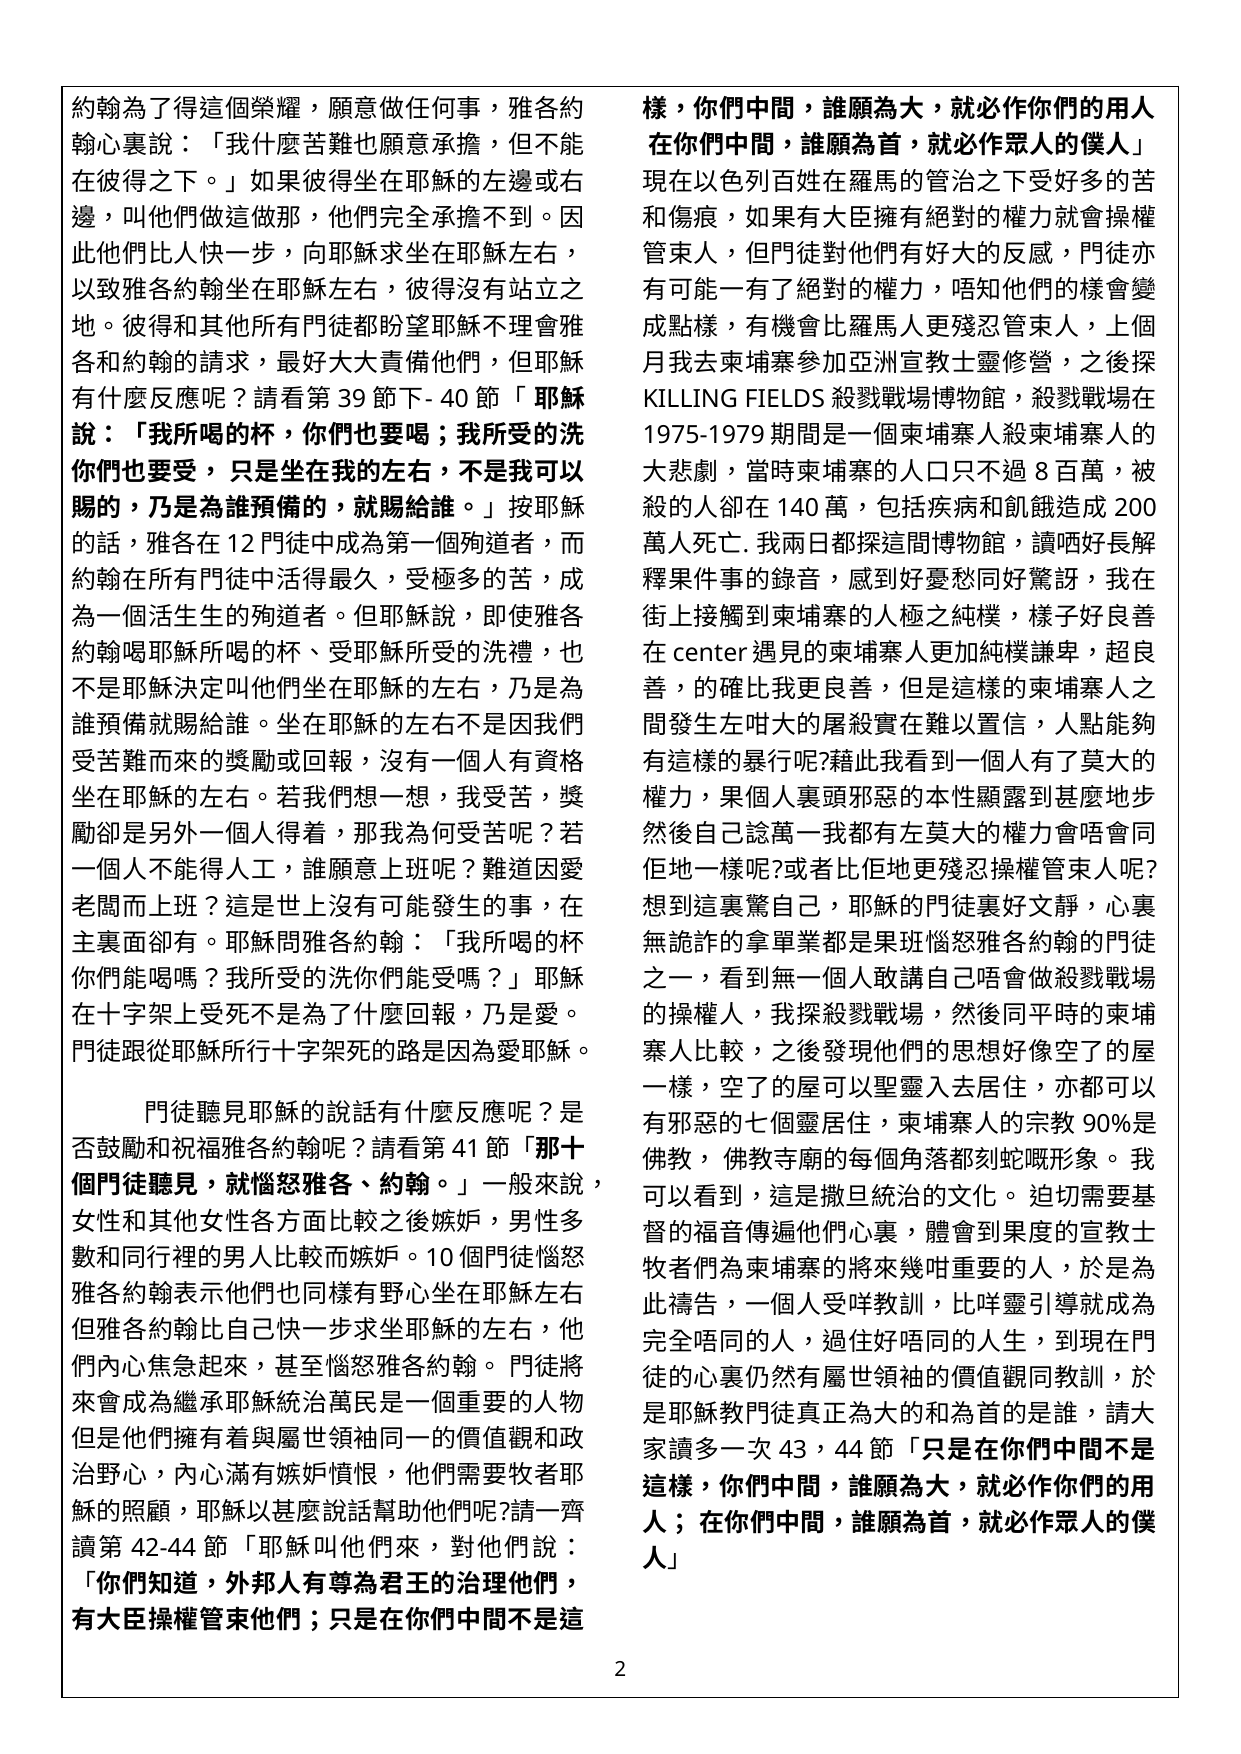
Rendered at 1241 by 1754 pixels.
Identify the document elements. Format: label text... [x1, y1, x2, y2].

text 門徒聽見耶穌的說話有什麼反應呢？是否鼓勵和祝福雅各約翰呢？請看第41節「那十個門徒聽見，就惱怒雅各、約翰。」一般來說，女性和其他女性各方面比較之後嫉妒，男性多數和同行裡的男人比較而嫉妒。10個門徒惱怒雅各約翰表示他們也同樣有野心坐在耶穌左右，但雅各約翰比自己快一步求坐耶穌的左右，他們內心焦急起來，甚至惱怒雅各約翰。 門徒將來會成為繼承耶穌統治萬民是一個重要的人物，但是他們擁有着與屬世領袖同一的價值觀和政治野心，內心滿有嫉妒憤恨，他們需要牧者耶穌的照顧，耶穌以甚麼說話幫助他們呢?請一齊讀第42-44節「耶穌叫他們來，對他們說：「你們知道，外邦人有尊為君王的治理他們，有大臣操權管束他們；只是在你們中間不是這樣，你們中間，誰願為大，就必作你們的用人； 在你們中間，誰願為首，就必作眾人的僕人」現在以色列百姓在羅馬的管治之下受好多的苦和傷痕，如果有大臣擁有絕對的權力就會操權管束人，但門徒對他們有好大的反感，門徒亦有可能一有了絕對的權力，唔知他們的樣會變成點樣，有機會比羅馬人更殘忍管束人，上個月我去柬埔寨參加亞洲宣教士靈修營，之後探KILLING FIELDS 殺戮戰場博物館，殺戮戰場在1975-1979期間是一個柬埔寨人殺柬埔寨人的大悲劇，當時柬埔寨的人口只不過8百萬，被殺的人卻在140萬，包括疾病和飢餓造成 200萬人死亡. 我兩日都探這間博物館，讀哂好長解釋果件事的錄音，感到好憂愁同好驚訝，我在街上接觸到柬埔寨的人極之純樸，樣子好良善，在center遇見的柬埔寨人更加純樸謙卑，超良善，的確比我更良善，但是這樣的柬埔寨人之間發生左咁大的屠殺實在難以置信，人點能夠有這樣的暴行呢?藉此我看到一個人有了莫大的權力，果個人裏頭邪惡的本性顯露到甚麼地步，然後自己諗萬一我都有左莫大的權力會唔會同佢地一樣呢?或者比佢地更殘忍操權管束人呢?想到這裏驚自己，耶穌的門徒裏好文靜，心裏無詭詐的拿單業都是果班惱怒雅各約翰的門徒之一，看到無一個人敢講自己唔會做殺戮戰場的操權人，我探殺戮戰場，然後同平時的柬埔寨人比較，之後發現他們的思想好像空了的屋一樣，空了的屋可以聖靈入去居住，亦都可以有邪惡的七個靈居住，柬埔寨人的宗教90%是佛教， 佛教寺廟的每個角落都刻蛇嘅形象。 我可以看到，這是撒旦統治的文化。 迫切需要基督的福音傳遍他們心裏，體會到果度的宣教士牧者們為柬埔寨的將來幾咁重要的人，於是為此禱告，一個人受咩教訓，比咩靈引導就成為完全唔同的人，過住好唔同的人生，到現在門徒的心裏仍然有屬世領袖的價值觀同教訓，於是耶穌教門徒真正為大的和為首的是誰，請大家讀多一次43，44節「只是在你們中間不是這樣，你們中間，誰願為大，就必作你們的用人； 在你們中間，誰願為首，就必作眾人的僕人」 [642, 89, 1157, 1575]
text 門徒聽見耶穌的說話有什麼反應呢？是否鼓勵和祝福雅各約翰呢？請看第41節「那十個門徒聽見，就惱怒雅各、約翰。」一般來說，女性和其他女性各方面比較之後嫉妒，男性多數和同行裡的男人比較而嫉妒。10個門徒惱怒雅各約翰表示他們也同樣有野心坐在耶穌左右，但雅各約翰比自己快一步求坐耶穌的左右，他們內心焦急起來，甚至惱怒雅各約翰。 門徒將來會成為繼承耶穌統治萬民是一個重要的人物，但是他們擁有着與屬世領袖同一的價值觀和政治野心，內心滿有嫉妒憤恨，他們需要牧者耶穌的照顧，耶穌以甚麼說話幫助他們呢?請一齊讀第42-44節「耶穌叫他們來，對他們說：「你們知道，外邦人有尊為君王的治理他們，有大臣操權管束他們；只是在你們中間不是這樣，你們中間，誰願為大，就必作你們的用人； 在你們中間，誰願為首，就必作眾人的僕人」現在以色列百姓在羅馬的管治之下受好多的苦和傷痕，如果有大臣擁有絕對的權力就會操權管束人，但門徒對他們有好大的反感，門徒亦有可能一有了絕對的權力，唔知他們的樣會變成點樣，有機會比羅馬人更殘忍管束人，上個月我去柬埔寨參加亞洲宣教士靈修營，之後探KILLING FIELDS 殺戮戰場博物館，殺戮戰場在1975-1979期間是一個柬埔寨人殺柬埔寨人的大悲劇，當時柬埔寨的人口只不過8百萬，被殺的人卻在140萬，包括疾病和飢餓造成 200萬人死亡. 我兩日都探這間博物館，讀哂好長解釋果件事的錄音，感到好憂愁同好驚訝，我在街上接觸到柬埔寨的人極之純樸，樣子好良善，在center遇見的柬埔寨人更加純樸謙卑，超良善，的確比我更良善，但是這樣的柬埔寨人之間發生左咁大的屠殺實在難以置信，人點能夠有這樣的暴行呢?藉此我看到一個人有了莫大的權力，果個人裏頭邪惡的本性顯露到甚麼地步，然後自己諗萬一我都有左莫大的權力會唔會同佢地一樣呢?或者比佢地更殘忍操權管束人呢?想到這裏驚自己，耶穌的門徒裏好文靜，心裏無詭詐的拿單業都是果班惱怒雅各約翰的門徒之一，看到無一個人敢講自己唔會做殺戮戰場的操權人，我探殺戮戰場，然後同平時的柬埔寨人比較，之後發現他們的思想好像空了的屋一樣，空了的屋可以聖靈入去居住，亦都可以有邪惡的七個靈居住，柬埔寨人的宗教90%是佛教， 佛教寺廟的每個角落都刻蛇嘅形象。 我可以看到，這是撒旦統治的文化。 迫切需要基督的福音傳遍他們心裏，體會到果度的宣教士牧者們為柬埔寨的將來幾咁重要的人，於是為此禱告，一個人受咩教訓，比咩靈引導就成為完全唔同的人，過住好唔同的人生，到現在門徒的心裏仍然有屬世領袖的價值觀同教訓，於是耶穌教門徒真正為大的和為首的是誰，請大家讀多一次43，44節「只是在你們中間不是這樣，你們中間，誰願為大，就必作你們的用人； 在你們中間，誰願為首，就必作眾人的僕人」 [71, 1092, 585, 1636]
